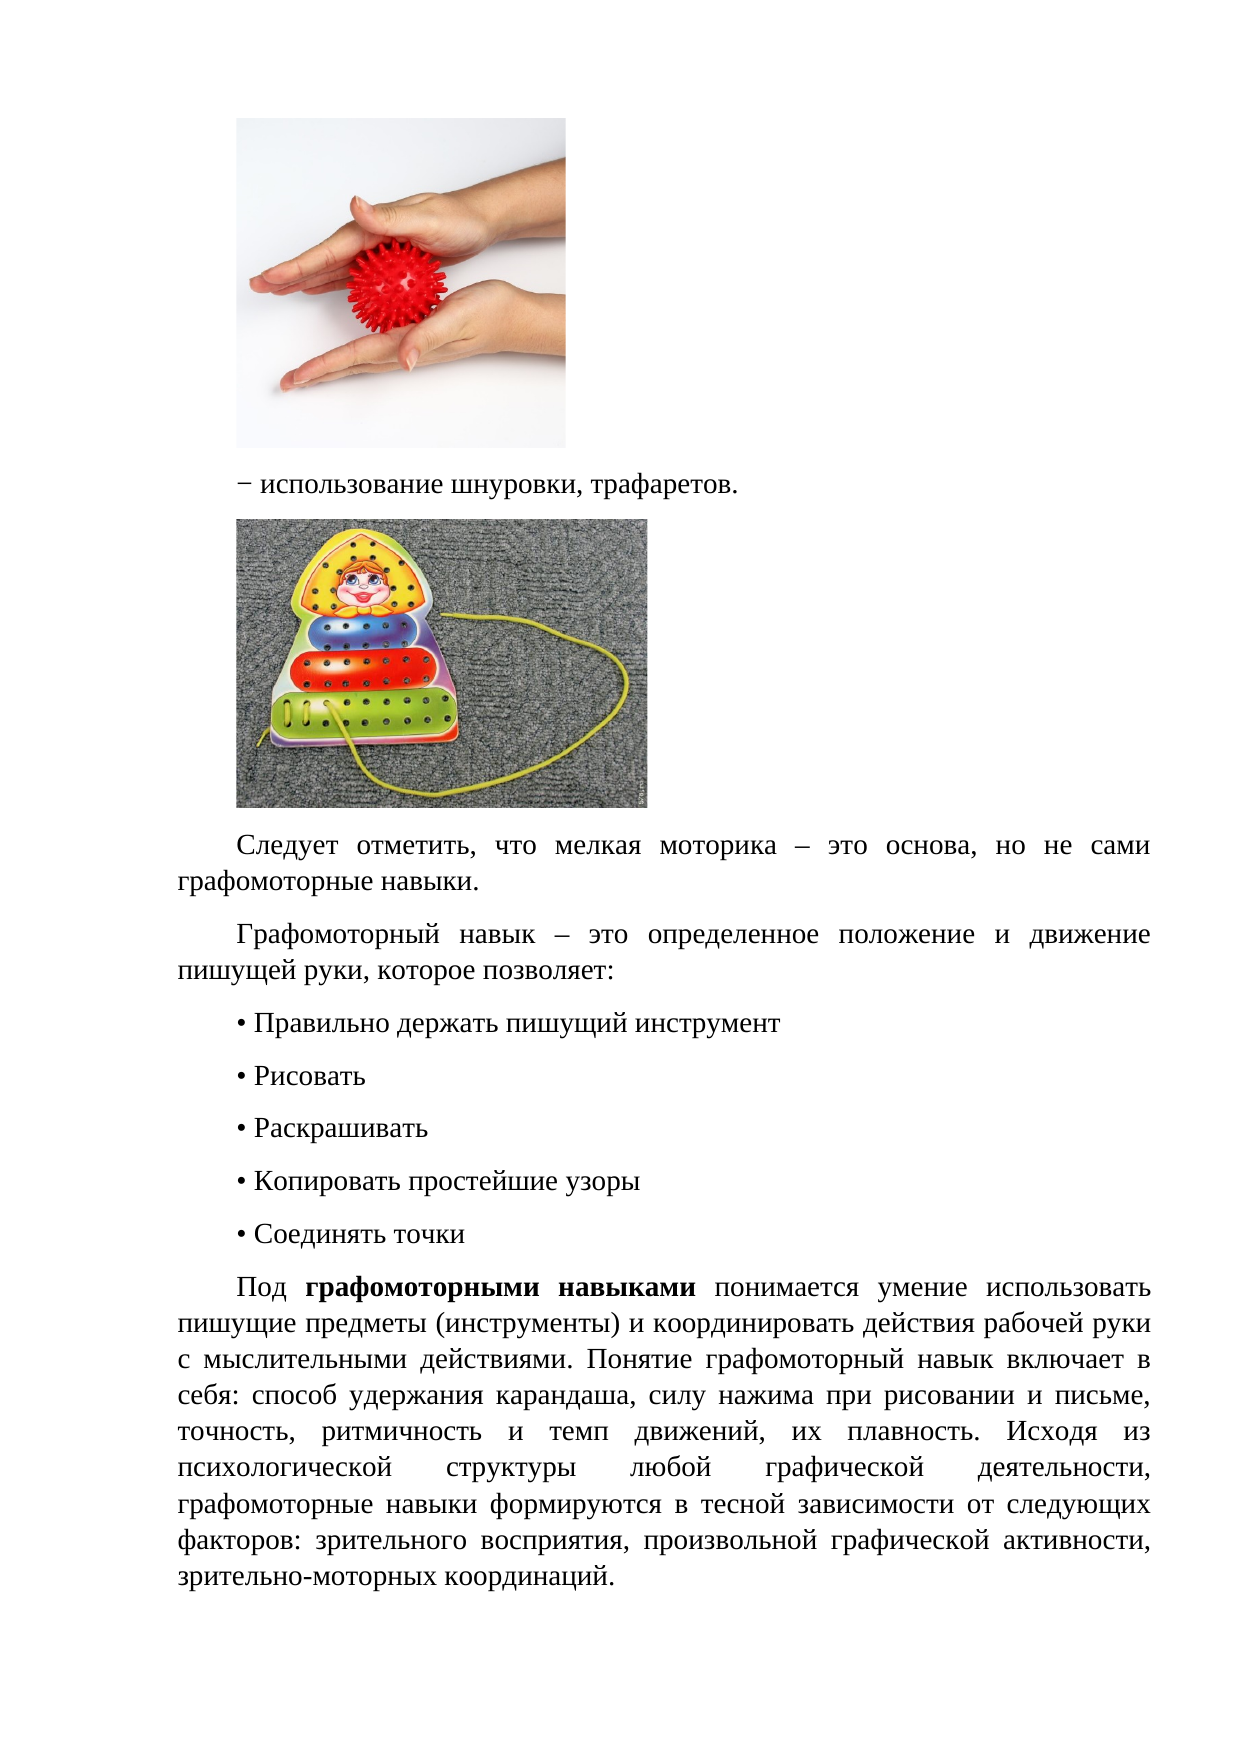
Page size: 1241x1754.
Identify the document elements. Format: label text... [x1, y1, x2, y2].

text • Соединять точки [177, 1216, 1152, 1249]
text Графомоторный навык – это определенное положение и движение пишущей руки, которое позволяет: [177, 916, 1152, 986]
text • Раскрашивать [177, 1110, 1152, 1144]
picture [236, 519, 648, 808]
text • Правильно держать пишущий инструмент [177, 1005, 1152, 1038]
text • Рисовать [177, 1058, 1152, 1091]
text Следует отметить, что мелкая моторика – это основа, но не сами графомоторные навыки. [177, 827, 1152, 897]
text • Копировать простейшие узоры [177, 1163, 1152, 1197]
text Под графомоторными навыками понимается умение использовать пишущие предметы (инструменты) и координировать действия рабочей руки с мыслительными действиями. Понятие графомоторный навык включает в себя: способ удержания карандаша, силу нажима при рисовании и письме, точность, ритмичность и темп движений, их плавность. Исходя из психологической структуры любой графической деятельности, графомоторные навыки формируются в тесной зависимости от следующих факторов: зрительного восприятия, произвольной графической активности, зрительно-моторных координаций. [177, 1269, 1152, 1592]
picture [236, 118, 566, 448]
text − использование шнуровки, трафаретов. [177, 466, 1152, 500]
